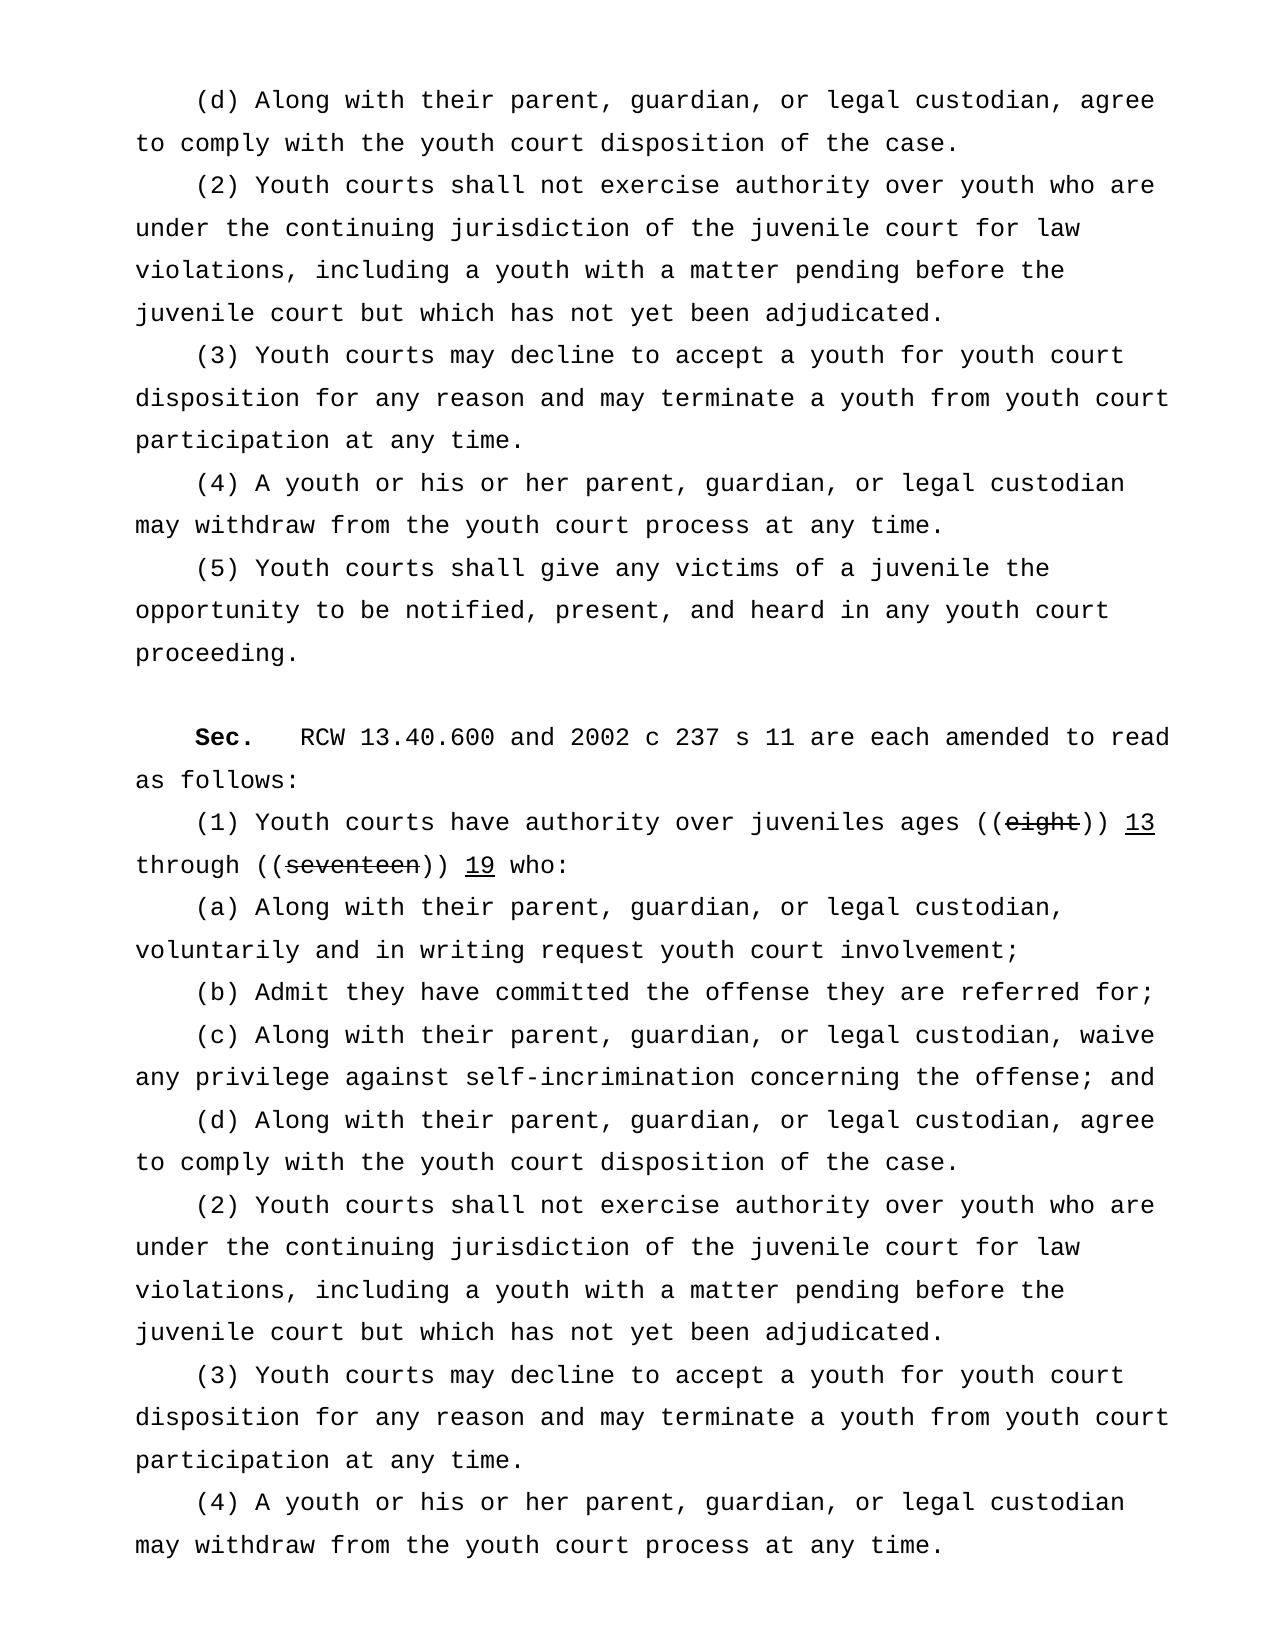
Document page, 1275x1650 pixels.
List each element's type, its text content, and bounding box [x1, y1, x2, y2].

text (2) Youth courts shall not exercise authority over youth who are under the continuing jurisdiction of the juvenile court for law violations, including a youth with a matter pending before the juvenile court but which has not yet been adjudicated. [135, 160, 1170, 330]
text (4) A youth or his or her parent, guardian, or legal custodian may withdraw from the youth court process at any time. [135, 457, 1170, 542]
text (5) Youth courts shall give any victims of a juvenile the opportunity to be notified, present, and heard in any youth court proceeding. [135, 542, 1170, 670]
text (3) Youth courts may decline to accept a youth for youth court disposition for any reason and may terminate a youth from youth court participation at any time. [135, 330, 1170, 457]
text (b) Admit they have committed the offense they are referred for; [135, 967, 1170, 1009]
text (3) Youth courts may decline to accept a youth for youth court disposition for any reason and may terminate a youth from youth court participation at any time. [135, 1349, 1170, 1477]
text (4) A youth or his or her parent, guardian, or legal custodian may withdraw from the youth court process at any time. [135, 1477, 1170, 1562]
text (a) Along with their parent, guardian, or legal custodian, voluntarily and in writing request youth court involvement; [135, 882, 1170, 967]
text (2) Youth courts shall not exercise authority over youth who are under the continuing jurisdiction of the juvenile court for law violations, including a youth with a matter pending before the juvenile court but which has not yet been adjudicated. [135, 1179, 1170, 1349]
text (c) Along with their parent, guardian, or legal custodian, waive any privilege against self-incrimination concerning the offense; and [135, 1009, 1170, 1094]
text (1) Youth courts have authority over juveniles ages ((eight)) 13 through ((seventeen)) 19 who: [135, 797, 1170, 882]
text (d) Along with their parent, guardian, or legal custodian, agree to comply with the youth court disposition of the case. [135, 75, 1170, 160]
text (d) Along with their parent, guardian, or legal custodian, agree to comply with the youth court disposition of the case. [135, 1094, 1170, 1179]
text Sec. RCW 13.40.600 and 2002 c 237 s 11 are each amended to read as follows: [135, 712, 1170, 797]
